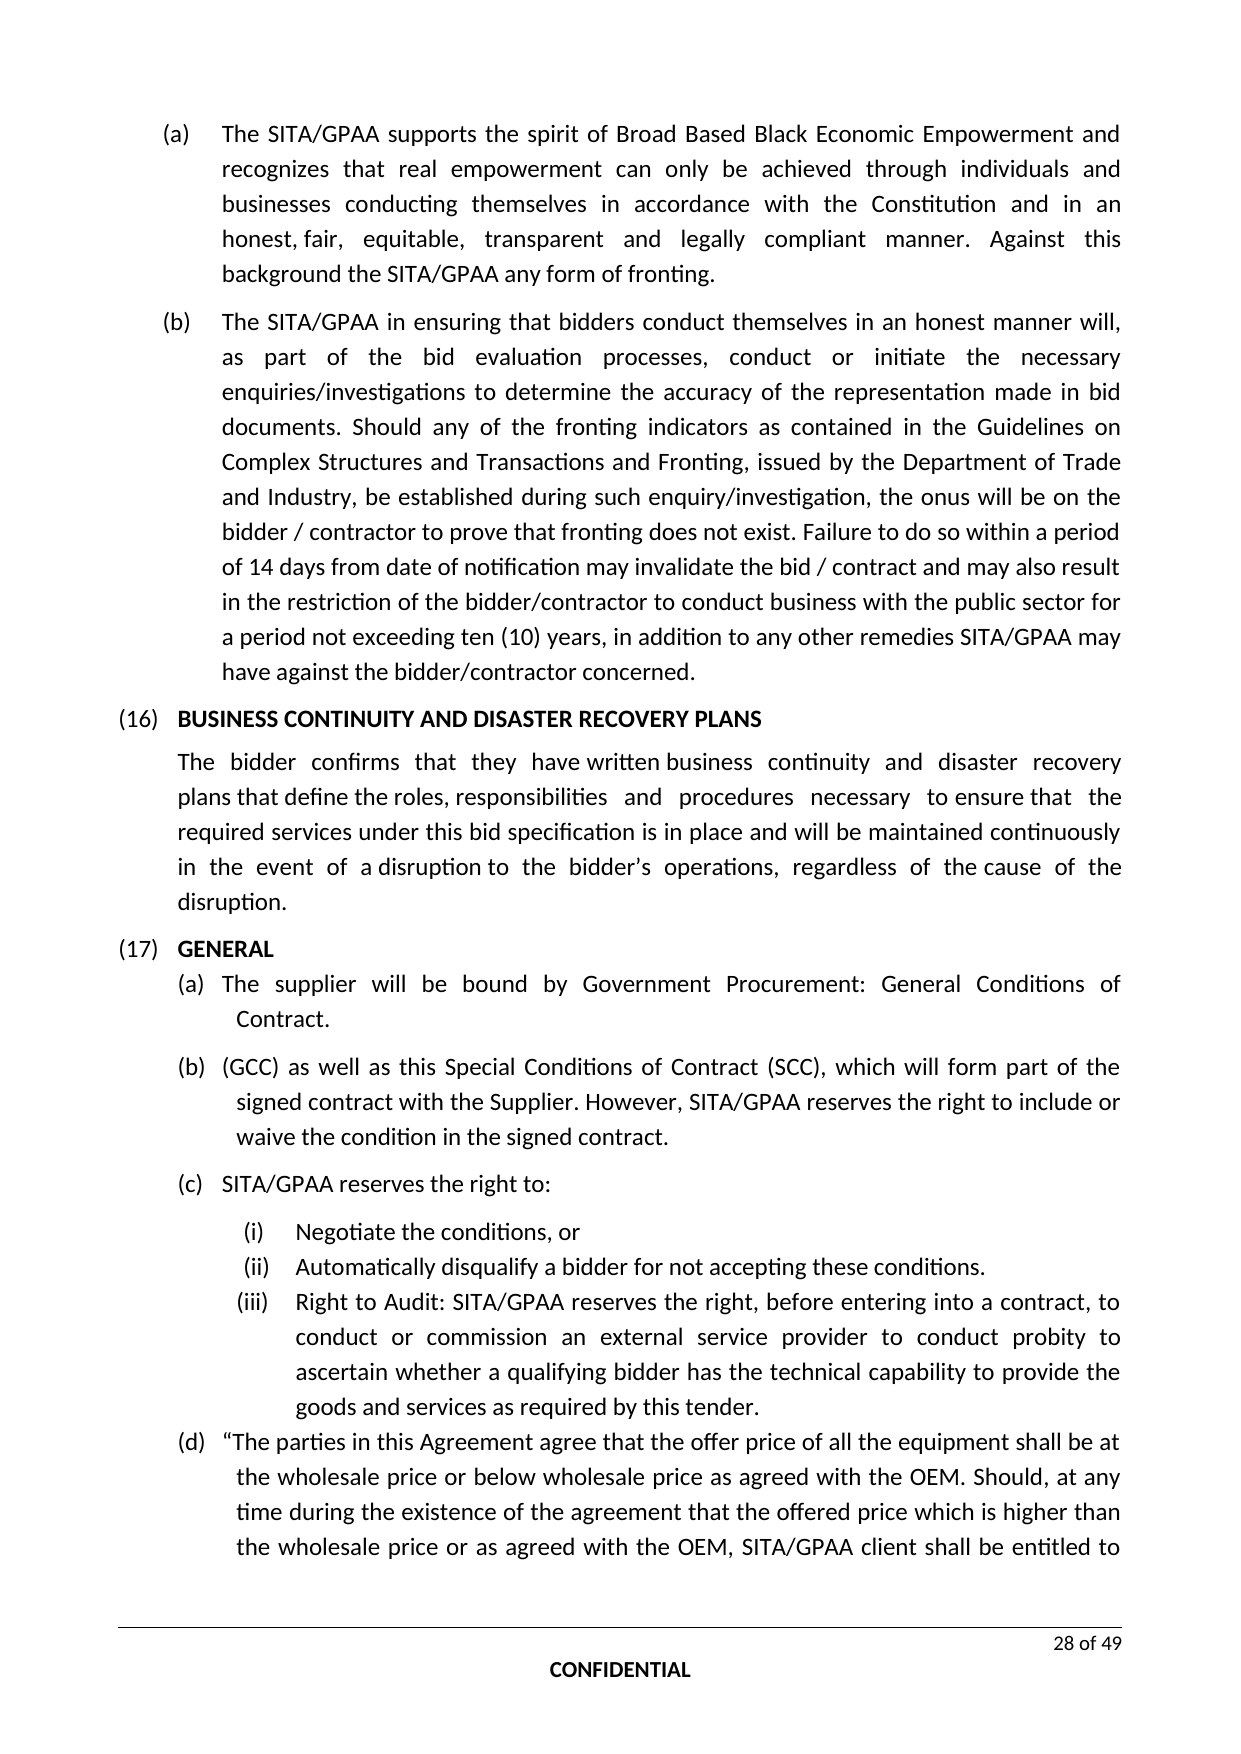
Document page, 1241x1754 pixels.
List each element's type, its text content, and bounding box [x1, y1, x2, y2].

list Negotiate the conditions, or [243, 1216, 1122, 1247]
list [177, 1426, 1122, 1562]
list (GCC) as well as this Special Conditions of Contract (SCC), which will form part of the signed contract with the Supplier. However, SITA/GPAA reserves the right to include or waive the condition in the signed contract. [177, 1051, 1122, 1152]
list SITA/GPAA reserves the right to: [177, 1169, 1122, 1199]
list The SITA/GPAA in ensuring that bidders conduct themselves in an honest manner will, as part of the bid evaluation processes, conduct or initiate the necessary enquiries/investigations to determine the accuracy of the representation made in bid documents. Should any of the fronting indicators as contained in the Guidelines on Complex Structures and Transactions and Fronting, issued by the Department of Trade and Industry, be established during such enquiry/investigation, the onus will be on the bidder / contractor to prove that fronting does not exist. Failure to do so within a period of 14 days from date of notification may invalidate the bid / contract and may also result in the restriction of the bidder/contractor to conduct business with the public sector for a period not exceeding ten (10) years, in addition to any other remedies SITA/GPAA may have against the bidder/contractor concerned. [162, 306, 1122, 686]
list GENERAL [118, 934, 1122, 964]
list Automatically disqualify a bidder for not accepting these conditions. [243, 1251, 1122, 1282]
list BUSINESS CONTINUITY AND DISASTER RECOVERY PLANS [118, 703, 1122, 734]
text The bidder confirms that they have written business continuity and disaster recovery plans that define the roles, responsibilities and procedures necessary to ensure that the required services under this bid specification is in place and will be maintained continuously in the event of a disruption to the bidder’s operations, regardless of the cause of the disruption. [177, 746, 1122, 917]
list Right to Audit: SITA/GPAA reserves the right, before entering into a contract, to conduct or commission an external service provider to conduct probity to ascertain whether a qualifying bidder has the technical capability to provide the goods and services as required by this tender. [236, 1286, 1122, 1422]
list The SITA/GPAA supports the spirit of Broad Based Black Economic Empowerment and recognizes that real empowerment can only be achieved through individuals and businesses conducting themselves in accordance with the Constitution and in an honest, fair, equitable, transparent and legally compliant manner. Against this background the SITA/GPAA any form of fronting. [162, 118, 1122, 289]
list The supplier will be bound by Government Procurement: General Conditions of Contract. [177, 969, 1122, 1034]
